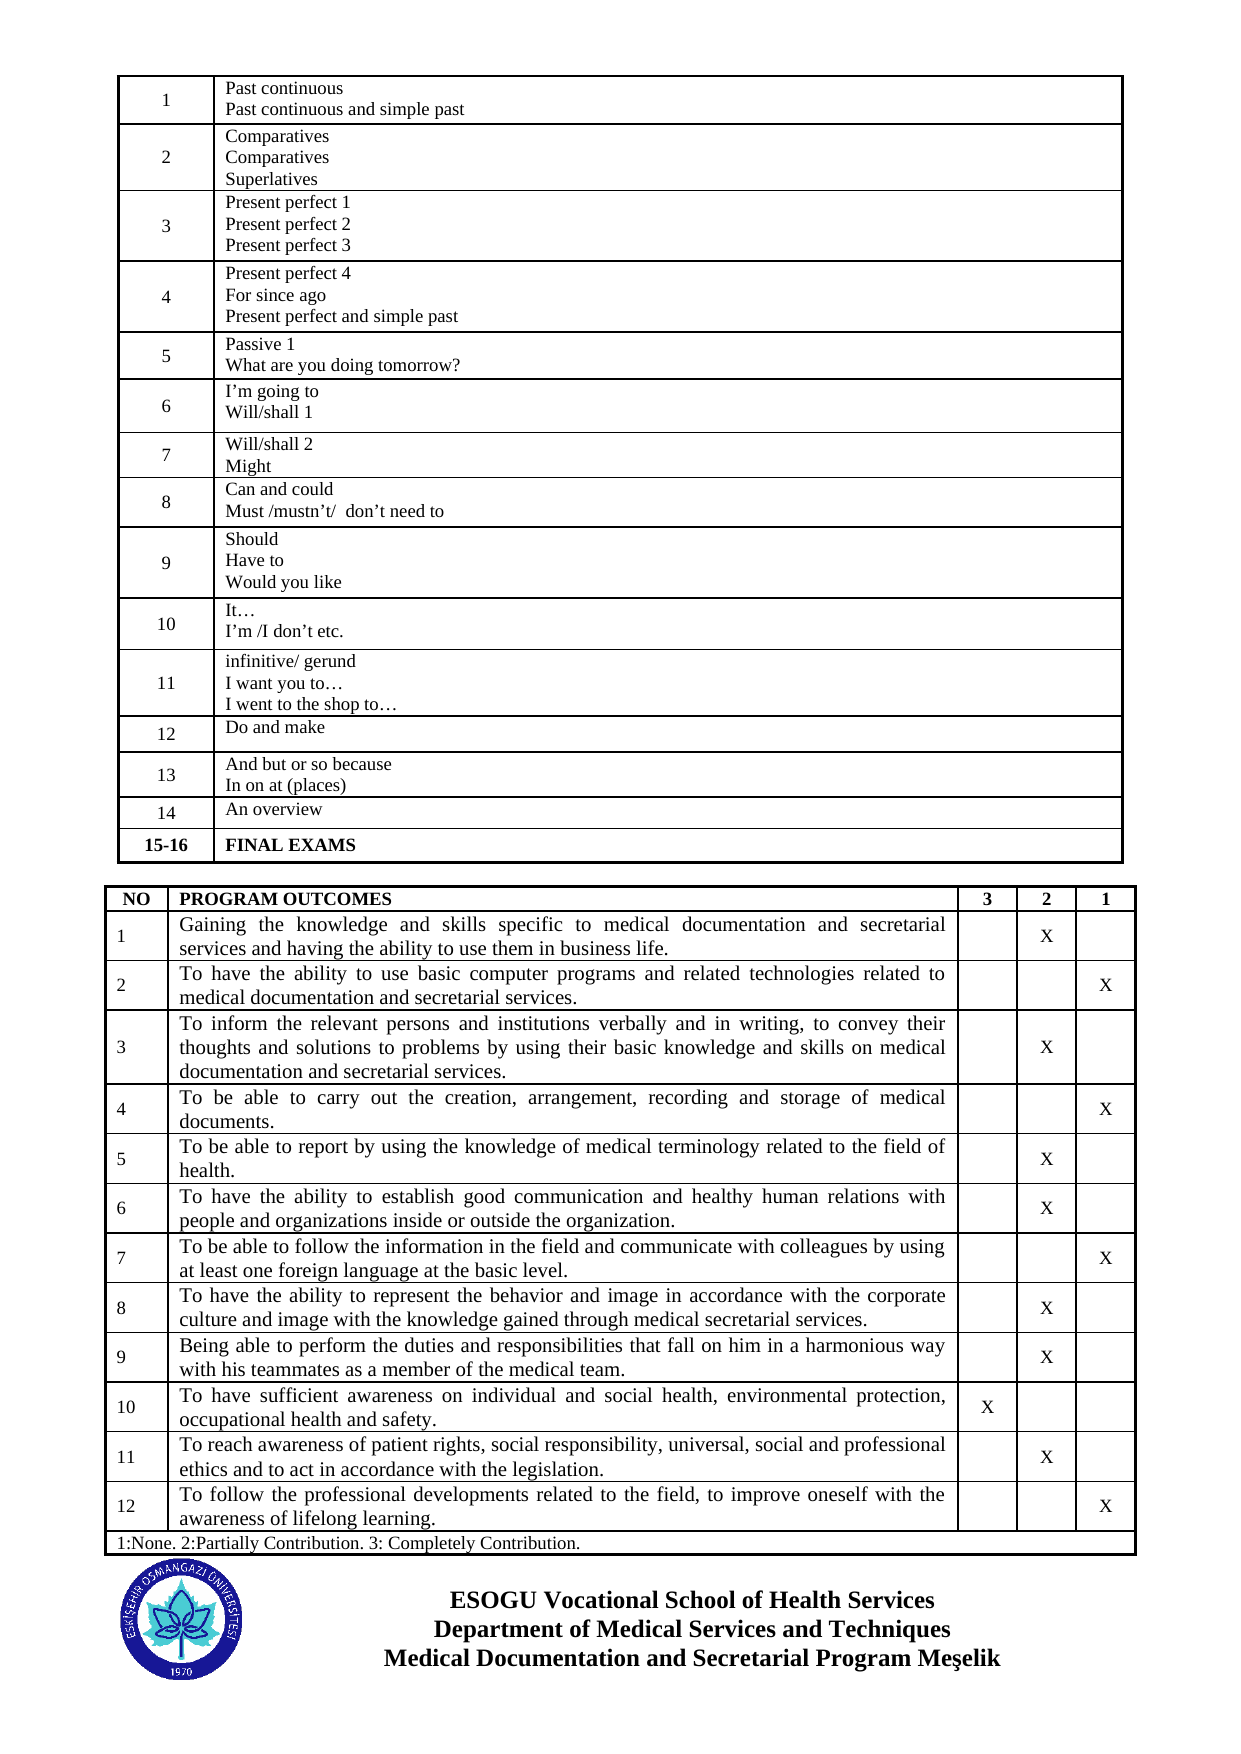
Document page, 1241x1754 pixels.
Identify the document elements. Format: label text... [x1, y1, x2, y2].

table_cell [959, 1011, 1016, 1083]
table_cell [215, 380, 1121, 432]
picture [118, 1556, 244, 1682]
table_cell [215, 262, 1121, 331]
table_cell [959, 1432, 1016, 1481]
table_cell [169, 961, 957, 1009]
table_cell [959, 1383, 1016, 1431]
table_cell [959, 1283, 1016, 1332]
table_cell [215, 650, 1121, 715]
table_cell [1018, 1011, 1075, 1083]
text Medical Documentation and Secretarial Program Meşelik [244, 1643, 1122, 1671]
text Department of Medical Services and Techniques [244, 1614, 1122, 1643]
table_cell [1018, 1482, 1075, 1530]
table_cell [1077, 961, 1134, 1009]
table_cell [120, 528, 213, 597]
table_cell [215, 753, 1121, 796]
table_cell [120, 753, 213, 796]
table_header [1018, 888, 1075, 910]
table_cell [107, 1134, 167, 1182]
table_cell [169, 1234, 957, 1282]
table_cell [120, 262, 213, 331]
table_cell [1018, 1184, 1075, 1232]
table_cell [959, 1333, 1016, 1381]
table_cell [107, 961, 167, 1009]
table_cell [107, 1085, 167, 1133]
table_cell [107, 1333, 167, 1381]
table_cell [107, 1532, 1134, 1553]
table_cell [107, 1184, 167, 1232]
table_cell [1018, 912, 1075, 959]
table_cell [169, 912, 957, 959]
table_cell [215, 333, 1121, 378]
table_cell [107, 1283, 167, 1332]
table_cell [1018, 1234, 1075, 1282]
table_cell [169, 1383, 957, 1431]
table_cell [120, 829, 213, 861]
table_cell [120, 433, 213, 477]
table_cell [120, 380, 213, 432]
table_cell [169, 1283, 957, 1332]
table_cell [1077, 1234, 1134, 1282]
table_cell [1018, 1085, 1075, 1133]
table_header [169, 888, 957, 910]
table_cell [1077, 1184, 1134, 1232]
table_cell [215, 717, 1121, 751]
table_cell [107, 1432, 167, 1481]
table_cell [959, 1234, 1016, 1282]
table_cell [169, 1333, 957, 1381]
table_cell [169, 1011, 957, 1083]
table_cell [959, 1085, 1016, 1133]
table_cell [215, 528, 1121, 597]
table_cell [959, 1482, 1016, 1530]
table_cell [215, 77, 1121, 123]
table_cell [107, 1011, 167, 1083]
text ESOGU Vocational School of Health Services [244, 1585, 1122, 1614]
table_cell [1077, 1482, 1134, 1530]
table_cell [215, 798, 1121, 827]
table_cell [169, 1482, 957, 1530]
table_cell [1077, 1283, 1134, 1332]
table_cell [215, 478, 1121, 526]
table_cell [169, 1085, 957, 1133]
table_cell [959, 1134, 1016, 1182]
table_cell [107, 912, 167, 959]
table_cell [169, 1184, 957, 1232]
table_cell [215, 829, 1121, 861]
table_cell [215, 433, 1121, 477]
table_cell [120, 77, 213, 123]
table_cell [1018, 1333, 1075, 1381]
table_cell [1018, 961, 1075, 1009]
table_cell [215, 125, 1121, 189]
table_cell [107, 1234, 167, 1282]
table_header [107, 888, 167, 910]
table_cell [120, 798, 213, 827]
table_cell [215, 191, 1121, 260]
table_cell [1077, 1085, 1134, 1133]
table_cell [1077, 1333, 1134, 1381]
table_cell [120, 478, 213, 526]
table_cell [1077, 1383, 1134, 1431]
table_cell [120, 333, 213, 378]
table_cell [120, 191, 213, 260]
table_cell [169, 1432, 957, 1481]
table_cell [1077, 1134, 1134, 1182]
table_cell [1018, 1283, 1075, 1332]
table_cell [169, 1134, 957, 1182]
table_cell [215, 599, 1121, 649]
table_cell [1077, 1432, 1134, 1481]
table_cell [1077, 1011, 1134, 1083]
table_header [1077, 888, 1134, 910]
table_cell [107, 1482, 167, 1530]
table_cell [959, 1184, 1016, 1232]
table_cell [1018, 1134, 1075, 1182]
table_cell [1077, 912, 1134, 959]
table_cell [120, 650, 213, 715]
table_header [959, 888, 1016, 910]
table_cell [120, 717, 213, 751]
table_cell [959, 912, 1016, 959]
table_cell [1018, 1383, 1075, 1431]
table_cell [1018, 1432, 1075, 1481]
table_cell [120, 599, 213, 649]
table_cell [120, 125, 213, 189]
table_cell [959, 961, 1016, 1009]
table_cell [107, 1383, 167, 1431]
